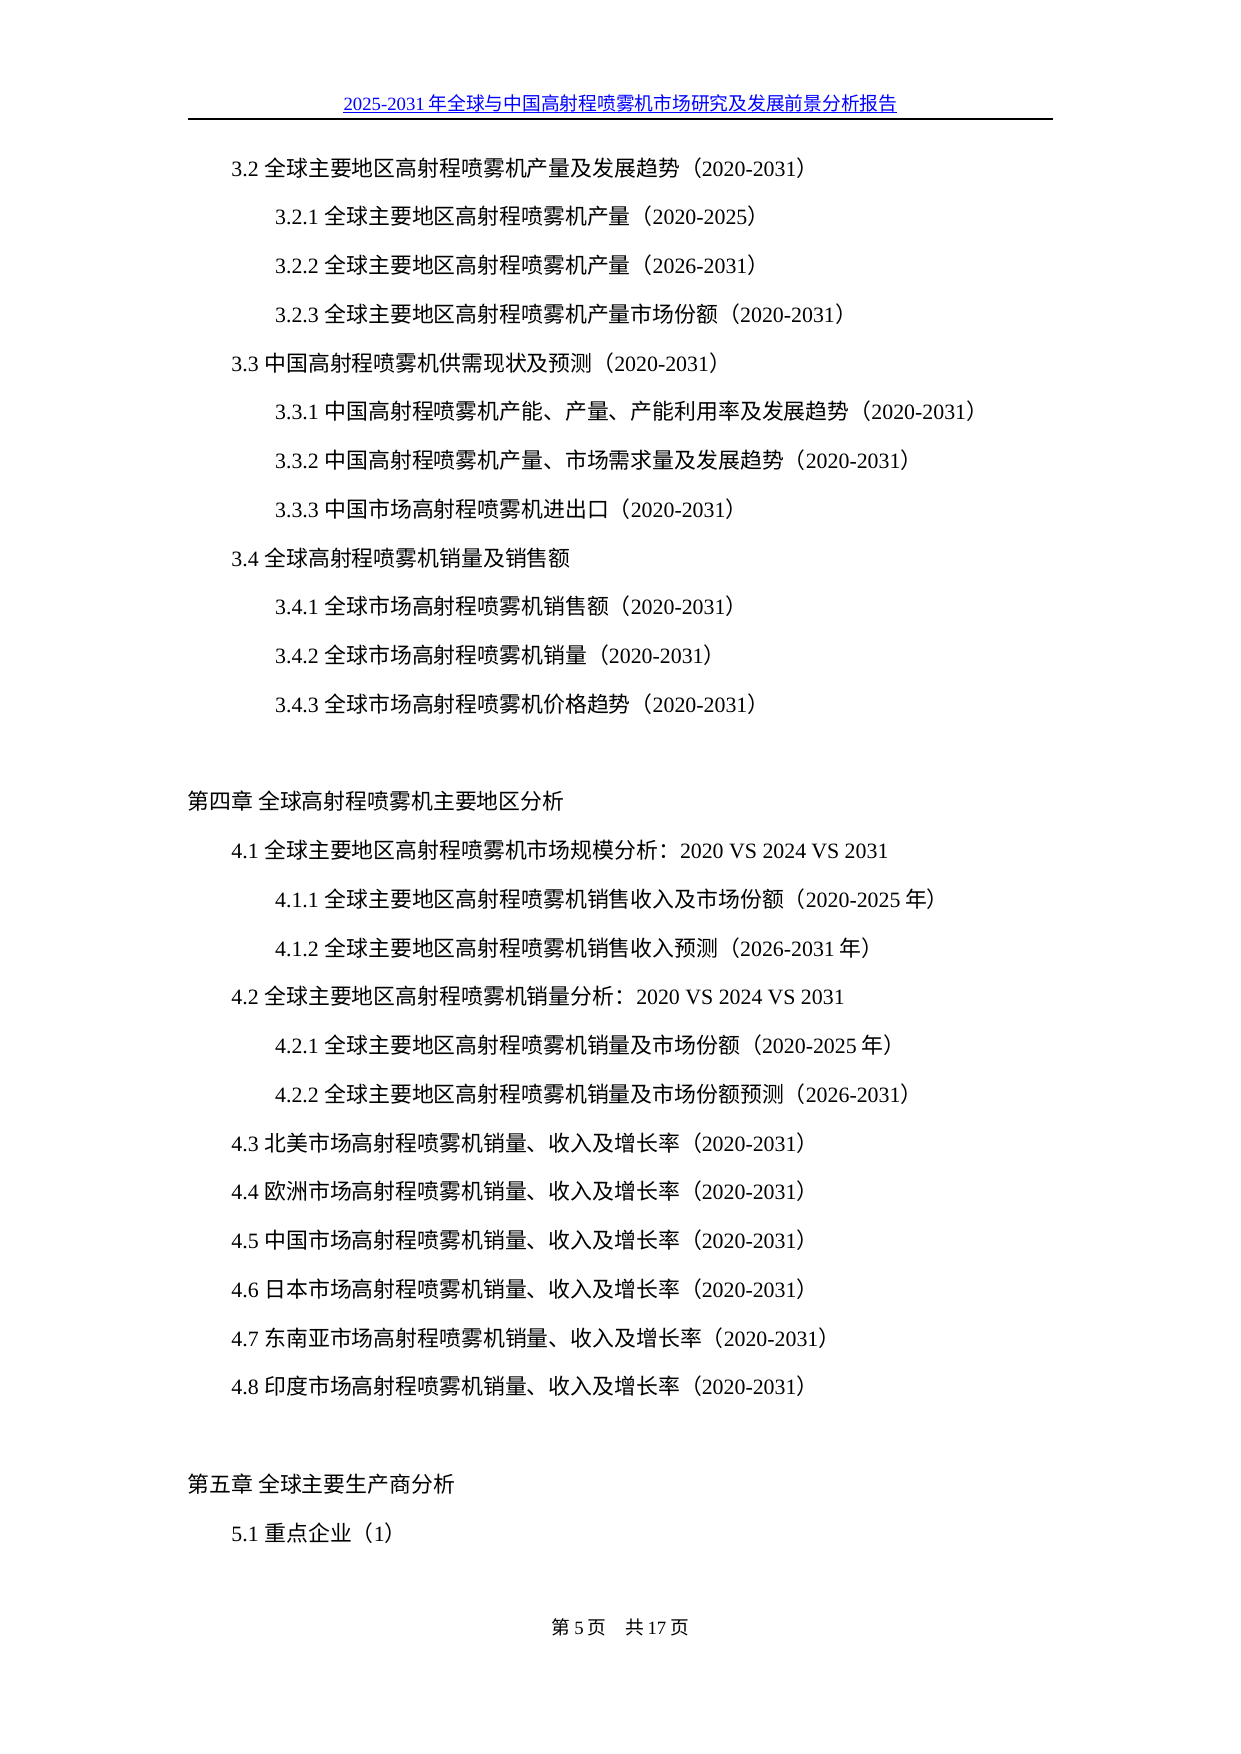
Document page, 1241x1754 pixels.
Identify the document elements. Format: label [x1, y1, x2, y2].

text [187, 150, 1053, 1548]
